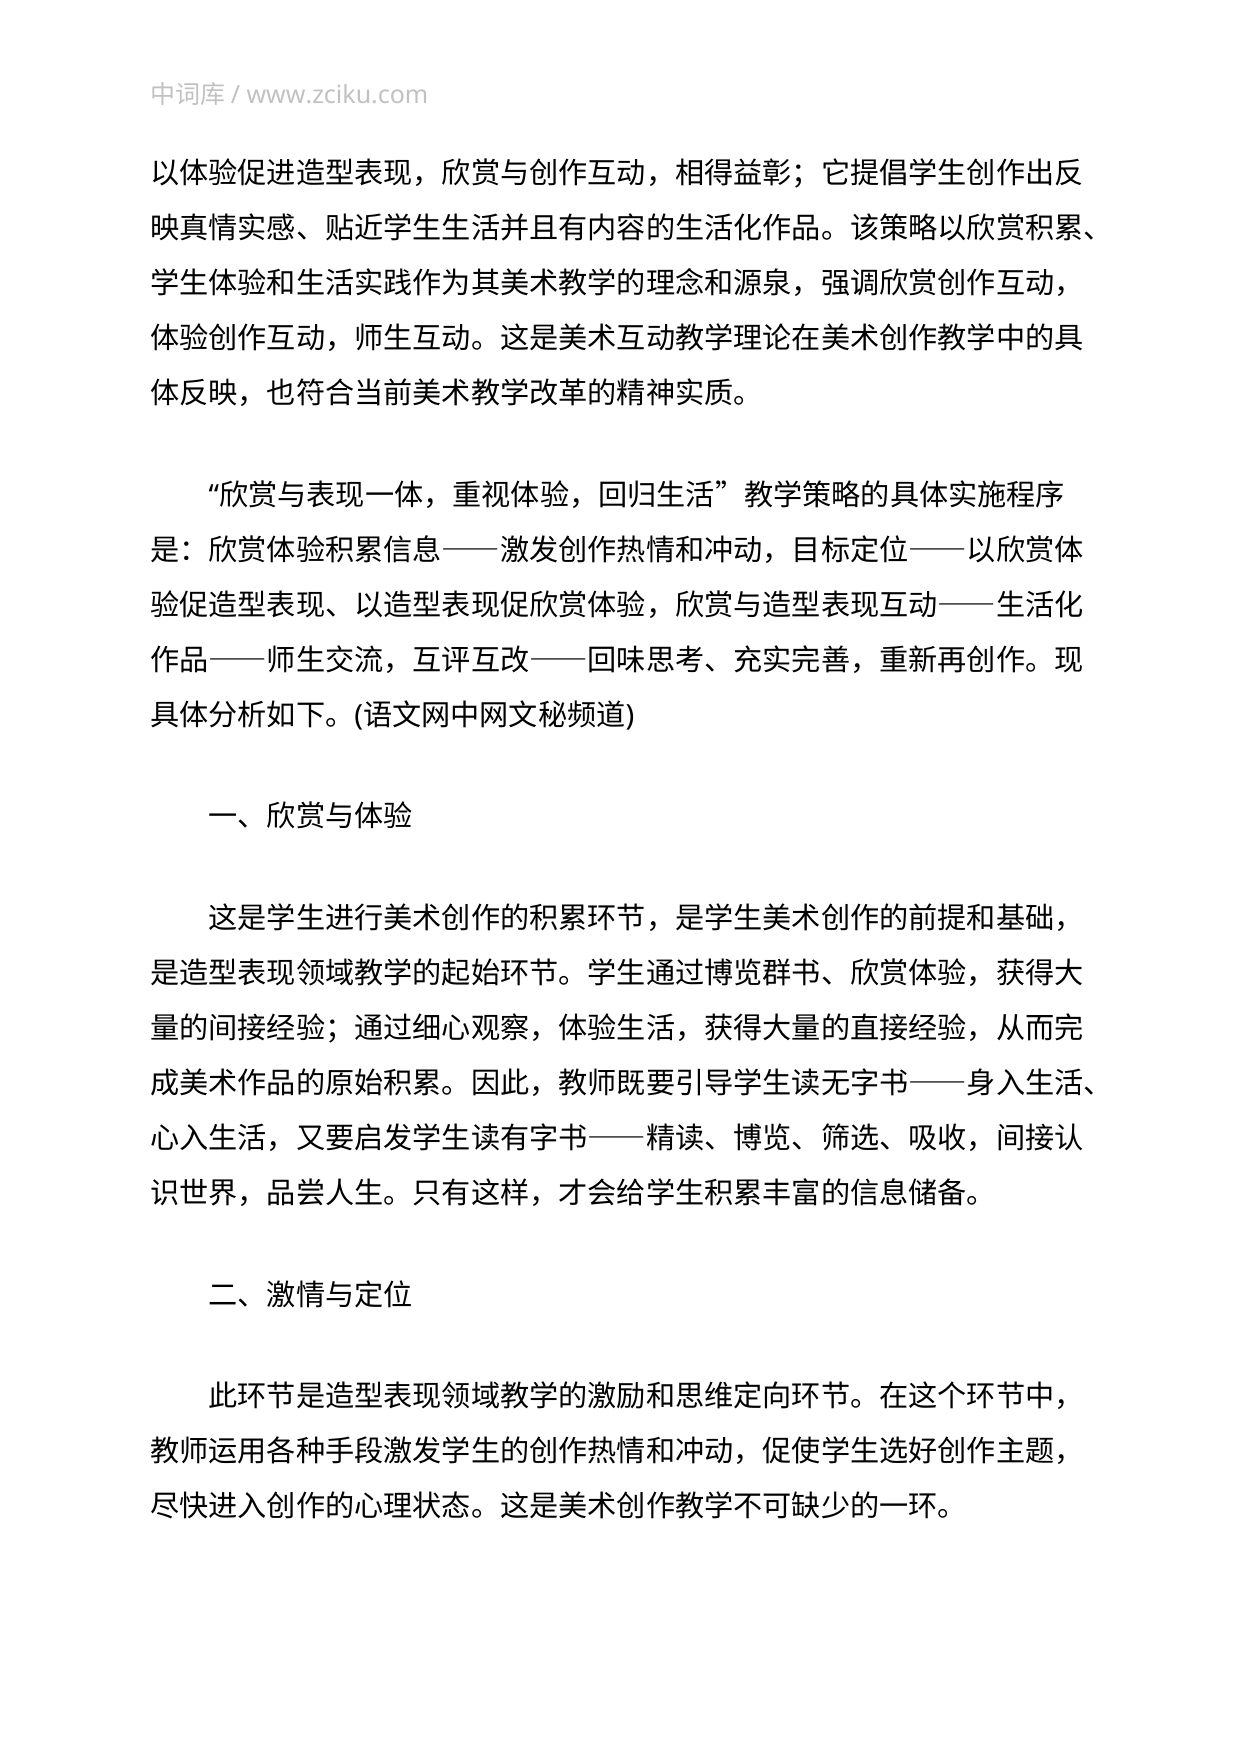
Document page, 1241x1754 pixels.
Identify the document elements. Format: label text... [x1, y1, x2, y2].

text 此环节是造型表现领域教学的激励和思维定向环节。在这个环节中，教师运用各种手段激发学生的创作热情和冲动，促使学生选好创作主题，尽快进入创作的心理状态。这是美术创作教学不可缺少的一环。 [150, 1373, 1090, 1525]
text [150, 150, 1090, 412]
text “欣赏与表现一体，重视体验，回归生活”教学策略的具体实施程序是：欣赏体验积累信息——激发创作热情和冲动，目标定位——以欣赏体验促造型表现、以造型表现促欣赏体验，欣赏与造型表现互动——生活化作品——师生交流，互评互改——回味思考、充实完善，重新再创作。现具体分析如下。(语文网中网文秘频道) [150, 471, 1090, 733]
text 一、欣赏与体验 [150, 793, 1090, 835]
text 这是学生进行美术创作的积累环节，是学生美术创作的前提和基础，是造型表现领域教学的起始环节。学生通过博览群书、欣赏体验，获得大量的间接经验；通过细心观察，体验生活，获得大量的直接经验，从而完成美术作品的原始积累。因此，教师既要引导学生读无字书——身入生活、心入生活，又要启发学生读有字书——精读、博览、筛选、吸收，间接认识世界，品尝人生。只有这样，才会给学生积累丰富的信息储备。 [150, 895, 1090, 1212]
text 二、激情与定位 [150, 1271, 1090, 1313]
